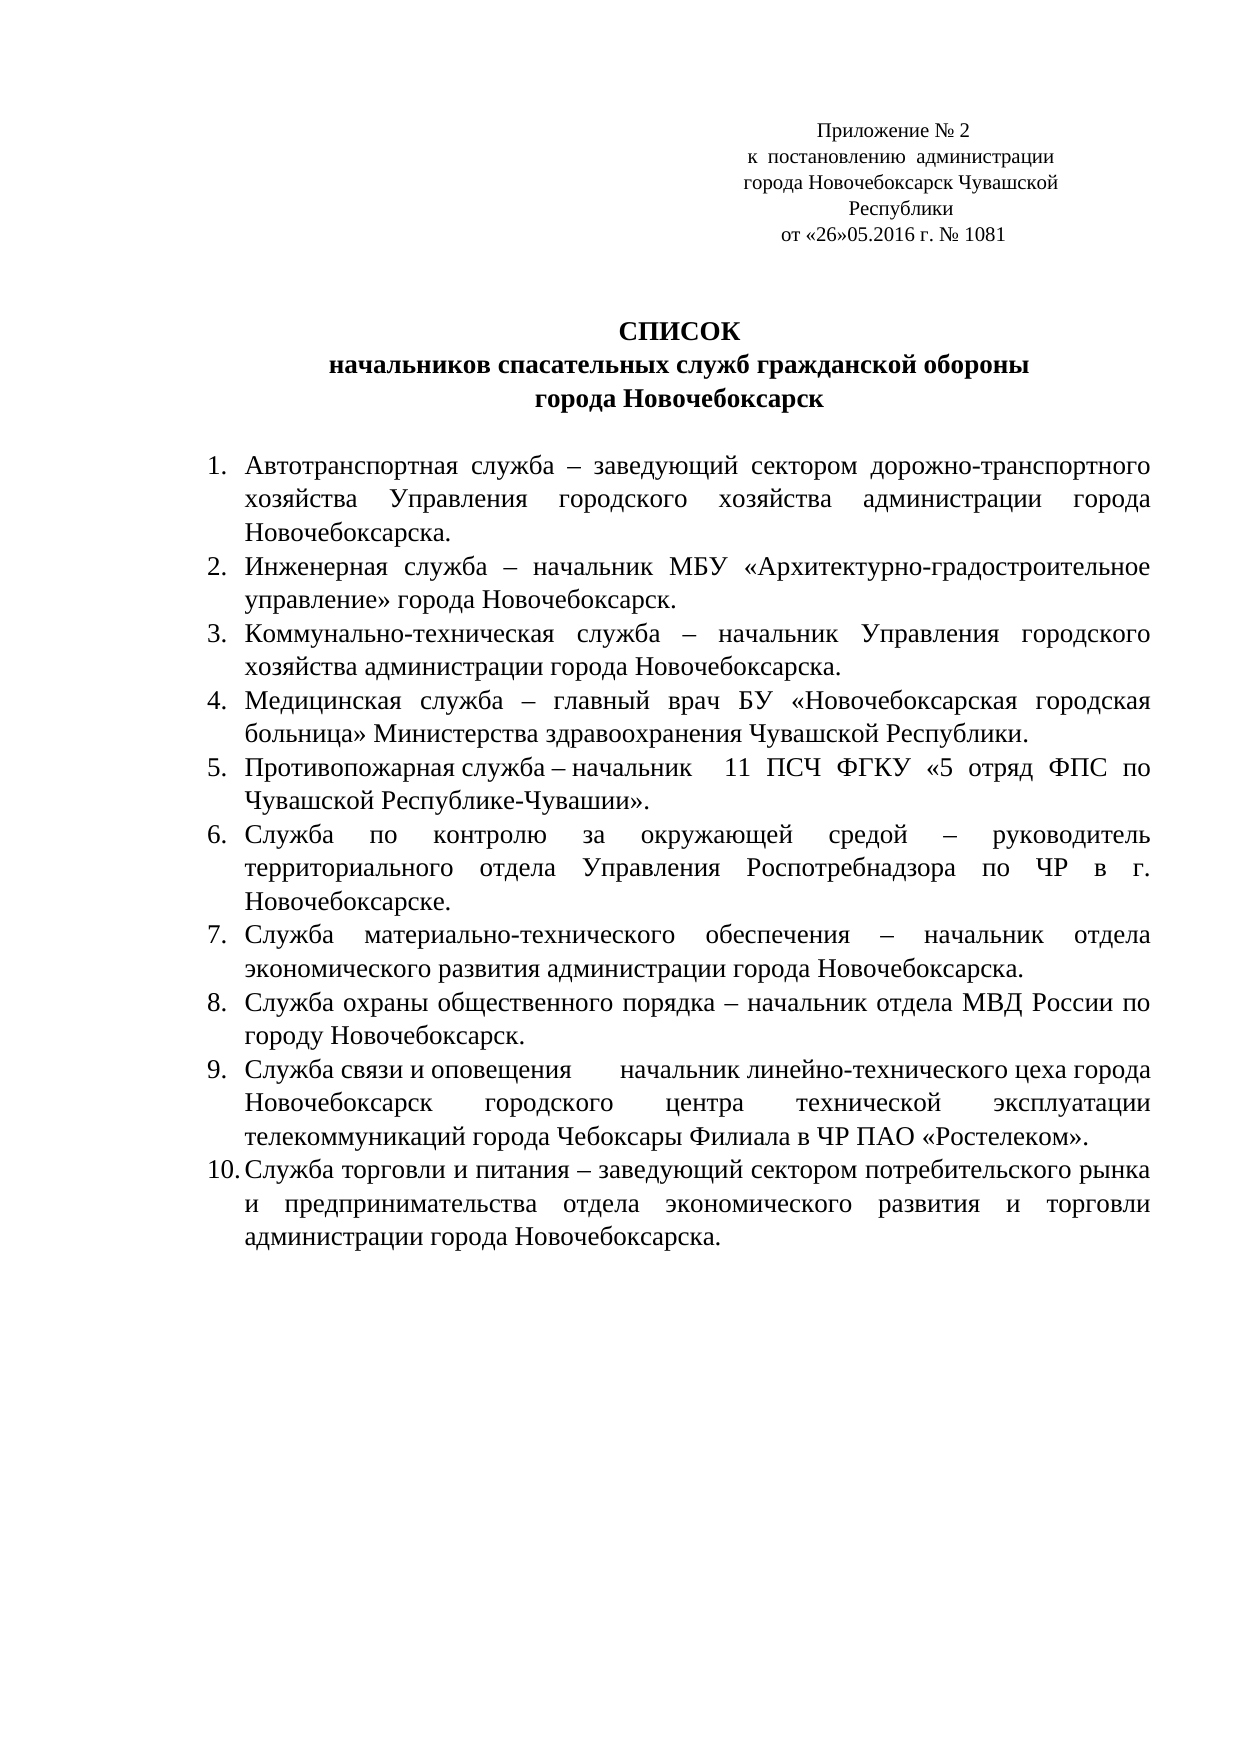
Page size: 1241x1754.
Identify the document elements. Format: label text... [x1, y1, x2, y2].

text Приложение № 2 [679, 118, 1107, 142]
list Служба охраны общественного порядка – начальник отдела МВД России по городу Новочебоксарск. [207, 986, 1152, 1050]
list Служба связи и оповещения начальник линейно-технического цеха города Новочебоксарск городского центра технической эксплуатации телекоммуникаций города Чебоксары Филиала в ЧР ПАО «Ростелеком». [207, 1053, 1152, 1151]
list Инженерная служба – начальник МБУ «Архитектурно-градостроительное управление» города Новочебоксарск. [207, 550, 1152, 614]
list Служба торговли и питания – заведующий сектором потребительского рынка и предпринимательства отдела экономического развития и торговли администрации города Новочебоксарска. [207, 1153, 1152, 1252]
list города Новочебоксарск [207, 382, 1152, 413]
list Автотранспортная служба – заведующий сектором дорожно-транспортного хозяйства Управления городского хозяйства администрации города Новочебоксарска. [207, 449, 1152, 547]
list Медицинская служба – главный врач БУ «Новочебоксарская городская больница» Министерства здравоохранения Чувашской Республики. [207, 684, 1152, 748]
list начальников спасательных служб гражданской обороны [207, 348, 1152, 379]
list Служба материально-технического обеспечения – начальник отдела экономического развития администрации города Новочебоксарска. [207, 919, 1152, 983]
text от «26»05.2016 г. № 1081 [679, 222, 1107, 246]
text к постановлению администрации [694, 144, 1107, 168]
text города Новочебоксарск Чувашской Республики [694, 170, 1107, 220]
list СПИСОК [207, 315, 1152, 346]
list Служба по контролю за окружающей средой – руководитель территориального отдела Управления Роспотребнадзора по ЧР в г. Новочебоксарске. [207, 818, 1152, 916]
list Противопожарная служба – начальник 11 ПСЧ ФГКУ «5 отряд ФПС по Чувашской Республике-Чувашии». [207, 751, 1152, 816]
list Коммунально-техническая служба – начальник Управления городского хозяйства администрации города Новочебоксарска. [207, 617, 1152, 681]
